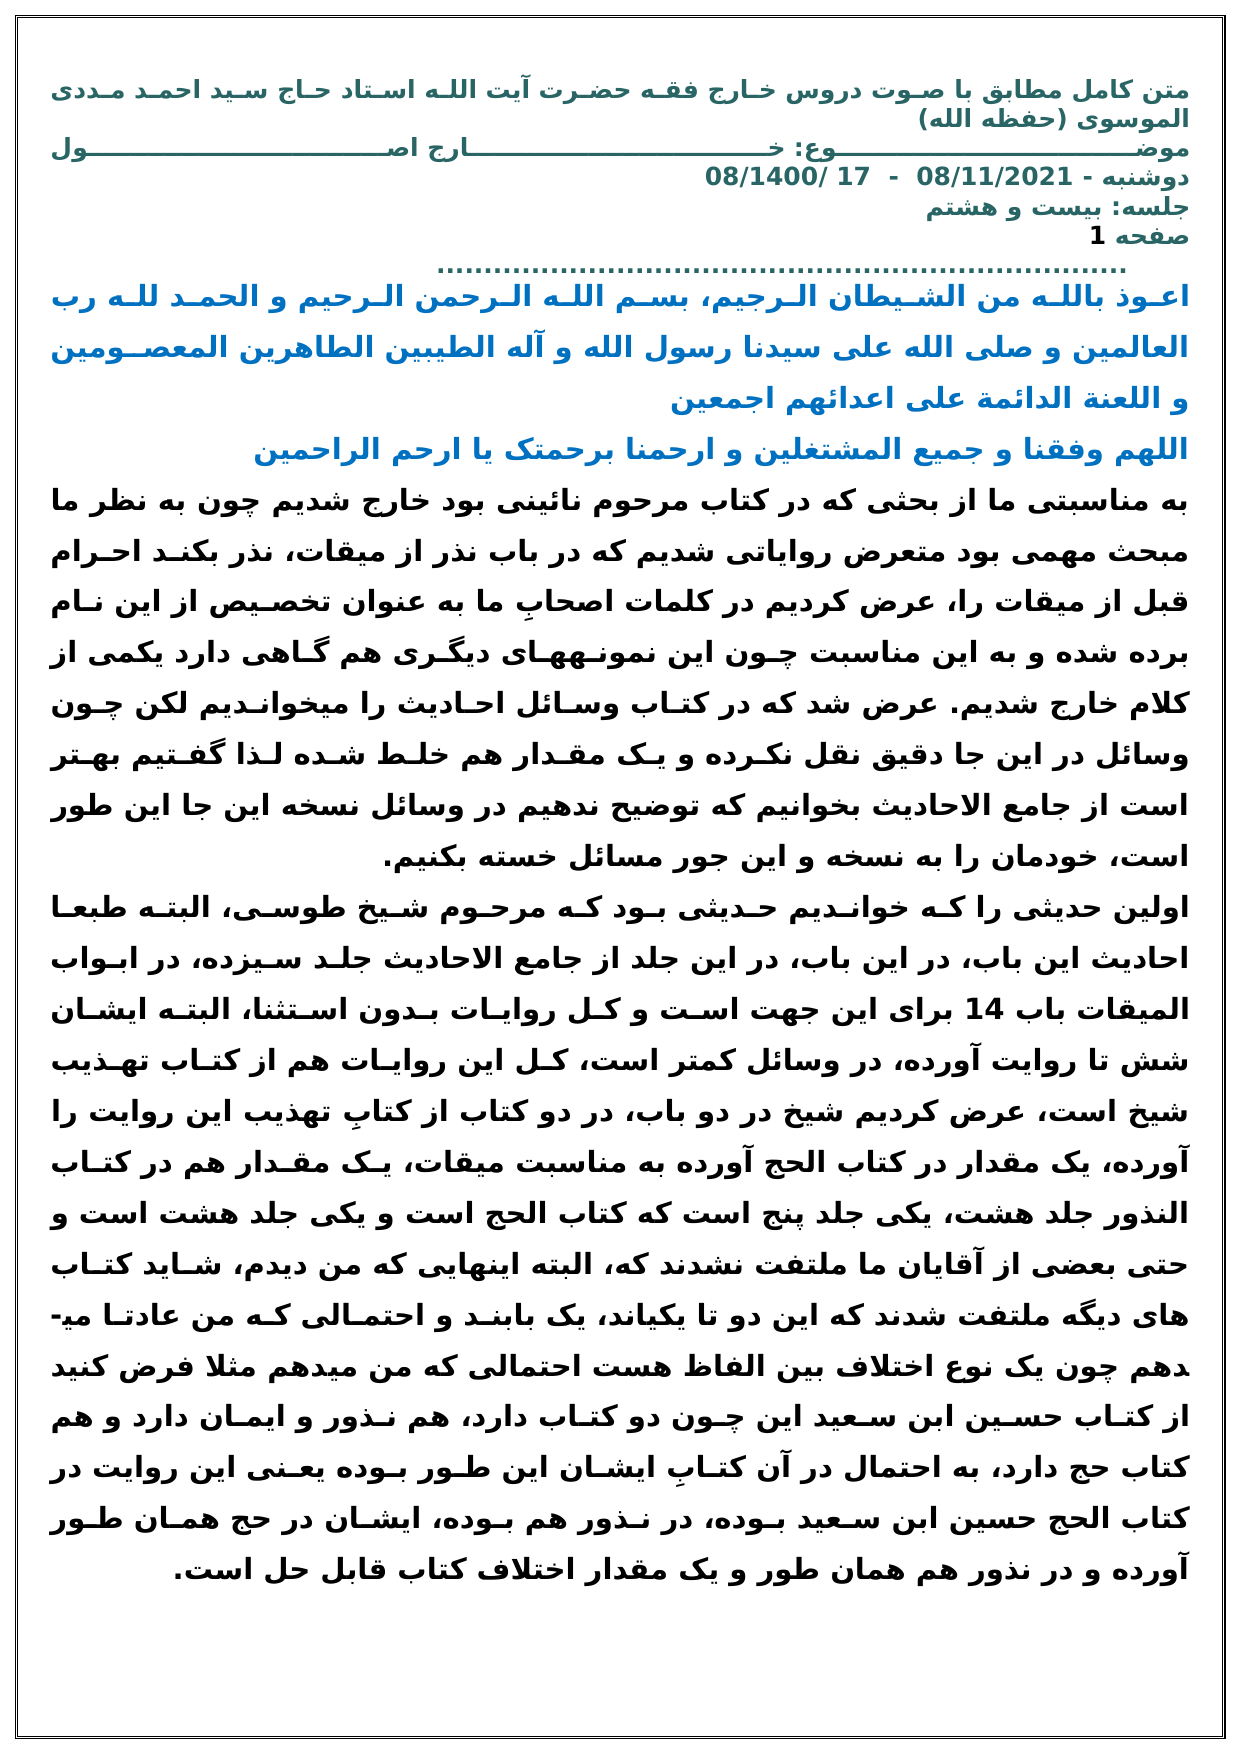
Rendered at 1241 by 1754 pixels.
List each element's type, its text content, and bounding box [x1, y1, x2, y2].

text اللهم وفقنا و جمیع المشتغلین و ارحمنا برحمتک یا ارحم الراحمین [50, 432, 1190, 466]
text به مناسبتی ما از بحثی که در کتاب مرحوم نائینی بود خارج شدیم چون به نظر ما مبحث مهمی بود متعرض روایاتی شدیم که در باب نذر از میقات، نذر بکند احرام قبل از میقات را، عرض کردیم در کلمات اصحابِ ما به عنوان تخصیص از این نام برده شده و به این مناسبت چون این نمونههای دیگری هم گاهی دارد یکمی از کلام خارج شدیم. عرض شد که در کتاب وسائل احادیث را میخواندیم لکن چون وسائل در این جا دقیق نقل نکرده و یک مقدار هم خلط شده لذا گفتیم بهتر است از جامع الاحادیث بخوانیم که توضیح ندهیم در وسائل نسخه این جا این طور است، خودمان را به نسخه و این جور مسائل خسته بکنیم. [50, 483, 1190, 873]
text اعوذ بالله من الشیطان الرجیم، بسم الله الرحمن الرحیم و الحمد لله رب العالمین و صلی الله علی سیدنا رسول الله و آله الطیبین الطاهرین المعصومین و اللعنة الدائمة علی اعدائهم اجمعین [50, 279, 1190, 415]
text اولین حدیثی را که خواندیم حدیثی بود که مرحوم شیخ طوسی، البته طبعا احادیث این باب، در این باب، در این جلد از جامع الاحادیث جلد سیزده، در ابواب المیقات باب 14 برای این جهت است و کل روایات بدون استثنا، البته ایشان شش تا روایت آورده، در وسائل کمتر است، کل این روایات هم از کتاب تهذیب شیخ است، عرض کردیم شیخ در دو باب، در دو کتاب از کتابِ تهذیب این روایت را آورده، یک مقدار در کتاب الحج آورده به مناسبت میقات، یک مقدار هم در کتاب النذور جلد هشت، یکی جلد پنج است که کتاب الحج است و یکی جلد هشت است و حتی بعضی از آقایان ما ملتفت نشدند که، البته اینهایی که من دیدم، شاید کتاب های دیگه ملتفت شدند که این دو تا یکیاند، یک بابند و احتمالی که من عادتا میدهم چون یک نوع اختلاف بین الفاظ هست احتمالی که من میدهم مثلا فرض کنید از کتاب حسین ابن سعید این چون دو کتاب دارد، هم نذور و ایمان دارد و هم کتاب حج دارد، به احتمال در آن کتابِ ایشان این طور بوده یعنی این روایت در کتاب الحج حسین ابن سعید بوده، در نذور هم بوده، ایشان در حج همان طور آورده و در نذور هم همان طور و یک مقدار اختلاف کتاب قابل حل است. [50, 890, 1190, 1587]
